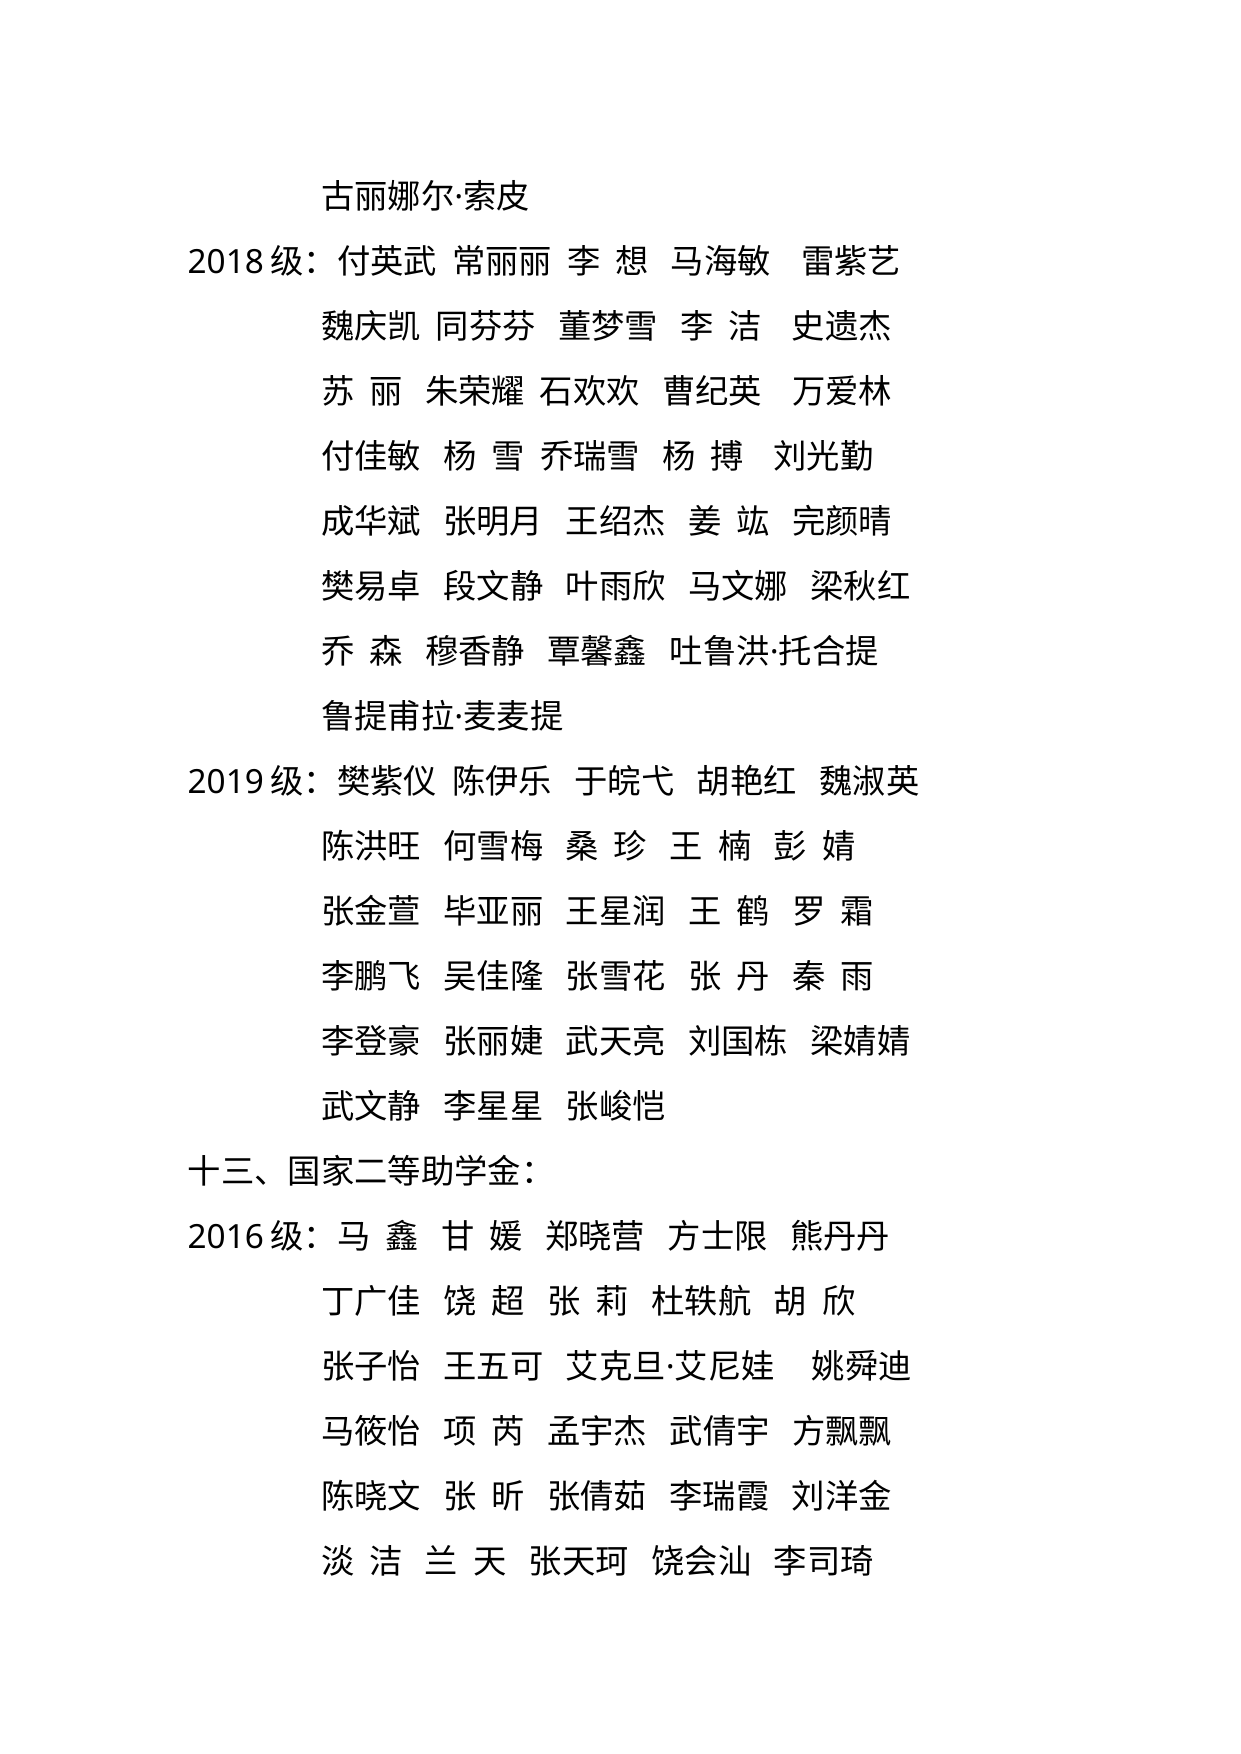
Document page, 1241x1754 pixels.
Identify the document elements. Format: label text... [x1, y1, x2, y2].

list 成华斌 张明月 王绍杰 姜 竑 完颜晴 [187, 487, 1053, 552]
list 苏 丽 朱荣耀 石欢欢 曹纪英 万爱林 [187, 357, 1053, 422]
list 樊易卓 段文静 叶雨欣 马文娜 梁秋红 [187, 552, 1053, 617]
text 陈晓文 张 昕 张倩茹 李瑞霞 刘洋金 [187, 1462, 1053, 1527]
list 付佳敏 杨 雪 乔瑞雪 杨 搏 刘光勤 [187, 422, 1053, 487]
list 李鹏飞 吴佳隆 张雪花 张 丹 秦 雨 [187, 942, 1053, 1007]
list 乔 森 穆香静 覃馨鑫 吐鲁洪·托合提 [187, 617, 1053, 682]
list 李登豪 张丽婕 武天亮 刘国栋 梁婧婧 [187, 1007, 1053, 1072]
text 淡 洁 兰 天 张天珂 饶会汕 李司琦 [187, 1527, 1053, 1592]
list 张金萱 毕亚丽 王星润 王 鹤 罗 霜 [187, 877, 1053, 942]
list 魏庆凯 同芬芬 董梦雪 李 洁 史遗杰 [187, 292, 1053, 357]
text 2016级：马 鑫 甘 媛 郑晓营 方士限 熊丹丹 [187, 1202, 1053, 1267]
list 2018级：付英武 常丽丽 李 想 马海敏 雷紫艺 [187, 227, 1053, 292]
list 2019级：樊紫仪 陈伊乐 于皖弋 胡艳红 魏淑英 [187, 747, 1053, 812]
text 张子怡 王五可 艾克旦·艾尼娃 姚舜迪 [187, 1332, 1053, 1397]
list 陈洪旺 何雪梅 桑 珍 王 楠 彭 婧 [187, 812, 1053, 877]
text 马筱怡 项 芮 孟宇杰 武倩宇 方飘飘 [187, 1397, 1053, 1462]
list 武文静 李星星 张峻恺 [187, 1072, 1053, 1137]
list 鲁提甫拉·麦麦提 [187, 682, 1053, 747]
list 十三、国家二等助学金： [187, 1137, 1053, 1202]
text 丁广佳 饶 超 张 莉 杜轶航 胡 欣 [187, 1267, 1053, 1332]
text 古丽娜尔·索皮 [187, 162, 1053, 227]
